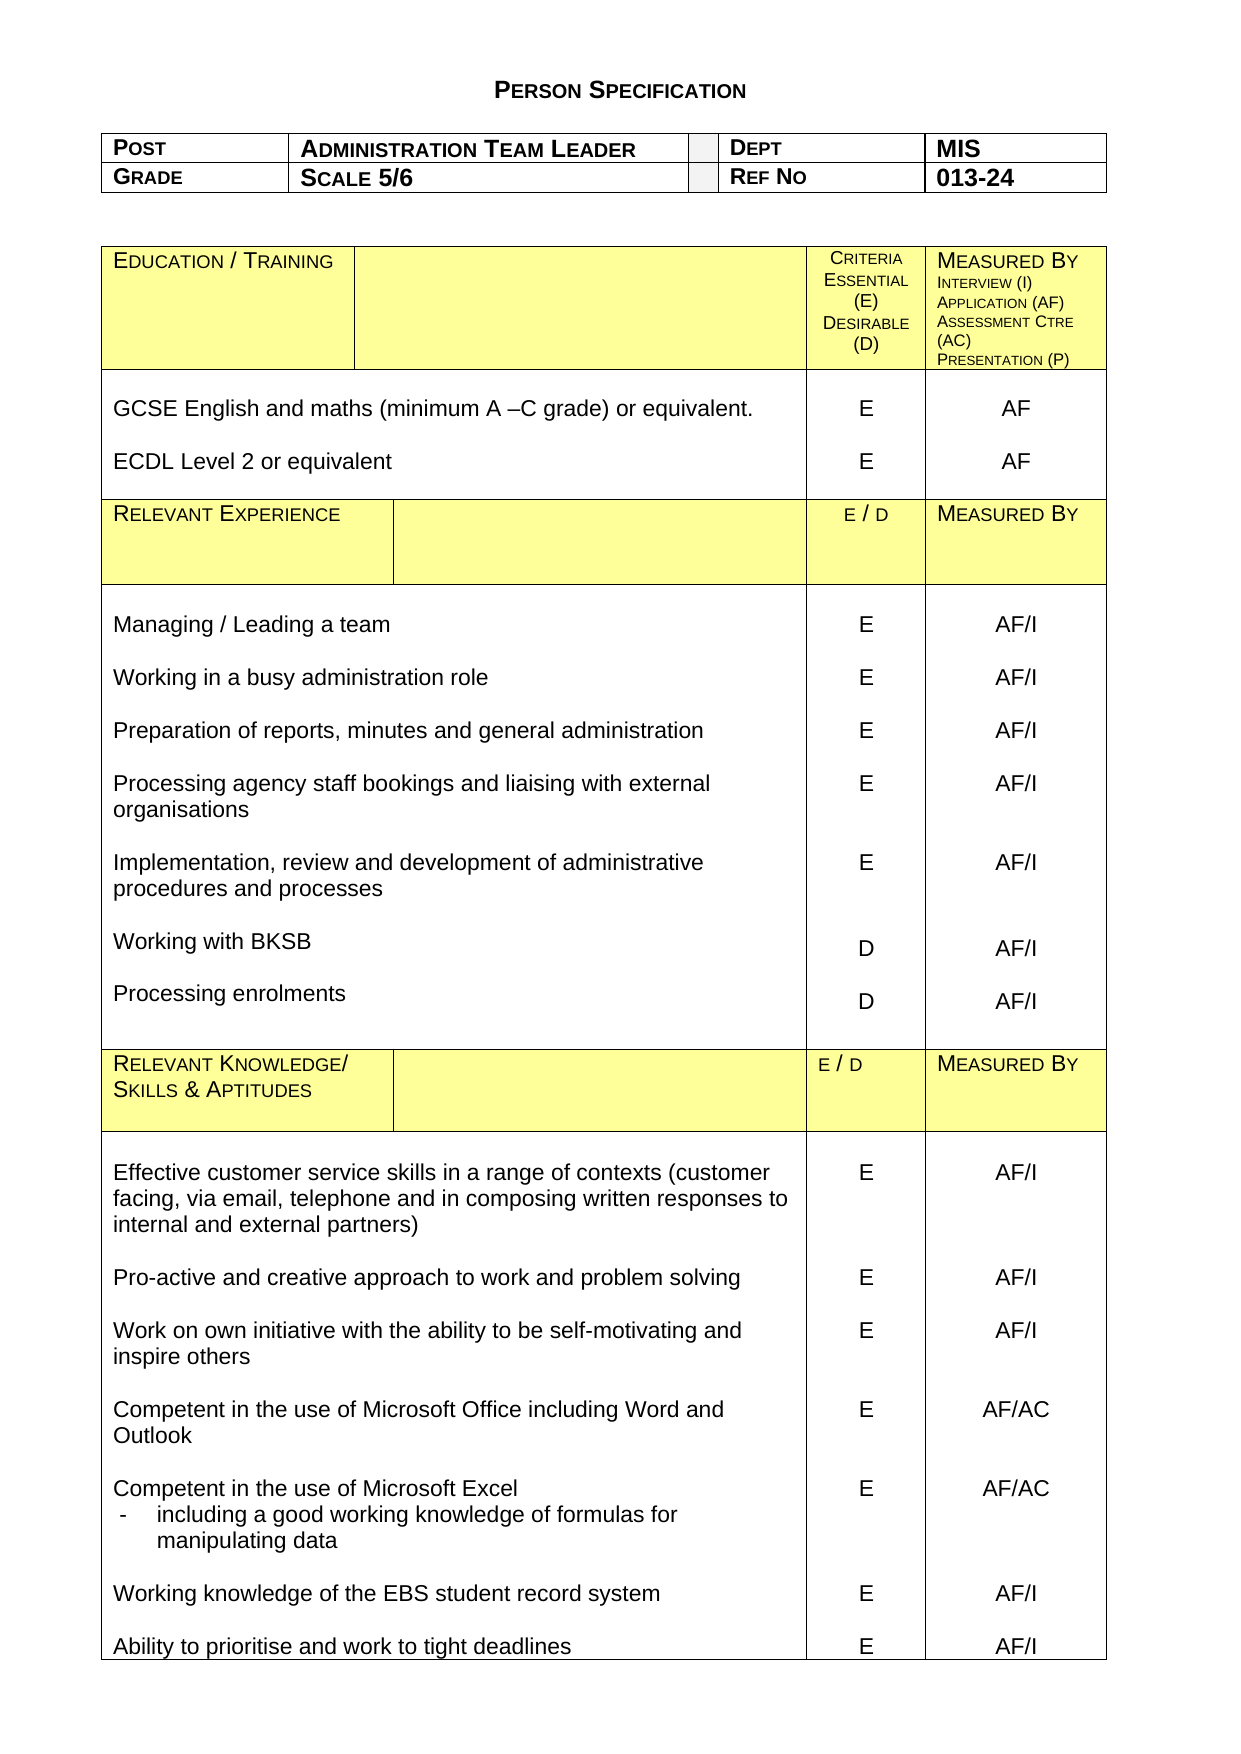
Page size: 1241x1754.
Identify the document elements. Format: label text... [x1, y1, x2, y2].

table_header Measured By Interview (I) Application (AF) Assessment Ctre (AC) Presentation (P) [926, 247, 1106, 369]
table_header [689, 134, 718, 162]
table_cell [926, 1132, 1106, 1659]
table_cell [102, 1132, 806, 1659]
table_header Education / Training [102, 247, 354, 369]
table_cell [394, 500, 806, 584]
table_cell AF AF [926, 370, 1106, 499]
table_cell Managing / Leading a team Working in a busy administration role Preparation of reports, minutes and general administration Processing agency staff bookings and liaising with external organisations Implementation, review and development of administrative procedures and processes Working with BKSB Processing enrolments [102, 585, 806, 1048]
table_cell Measured By [926, 500, 1106, 584]
table_header [355, 247, 806, 369]
table_cell [394, 1050, 806, 1131]
text Person Specification [75, 75, 1165, 104]
table_header Dept [719, 134, 924, 162]
table_cell e / d [807, 1050, 925, 1131]
table_cell AF/I AF/I AF/I AF/I AF/I AF/I AF/I [926, 585, 1106, 1048]
table_header Criteria Essential (E) Desirable (D) [807, 247, 925, 369]
table_cell E E [807, 370, 925, 499]
table_cell [689, 163, 718, 192]
table_cell Grade [102, 163, 288, 192]
table_cell Relevant Experience [102, 500, 393, 584]
table_header Administration Team Leader [289, 134, 688, 162]
table_cell 013-24 [926, 163, 1106, 192]
table_cell E E E E E D D [807, 585, 925, 1048]
table_cell Ref No [719, 163, 924, 192]
table_cell Measured By [926, 1050, 1106, 1131]
table_cell Relevant Knowledge/ Skills & Aptitudes [102, 1050, 393, 1131]
table_header Post [102, 134, 288, 162]
table_header MIS [926, 134, 1106, 162]
table_cell e / d [807, 500, 925, 584]
table_cell GCSE English and maths (minimum A –C grade) or equivalent. ECDL Level 2 or equivalent [102, 370, 806, 499]
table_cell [807, 1132, 925, 1659]
table_cell Scale 5/6 [289, 163, 688, 192]
